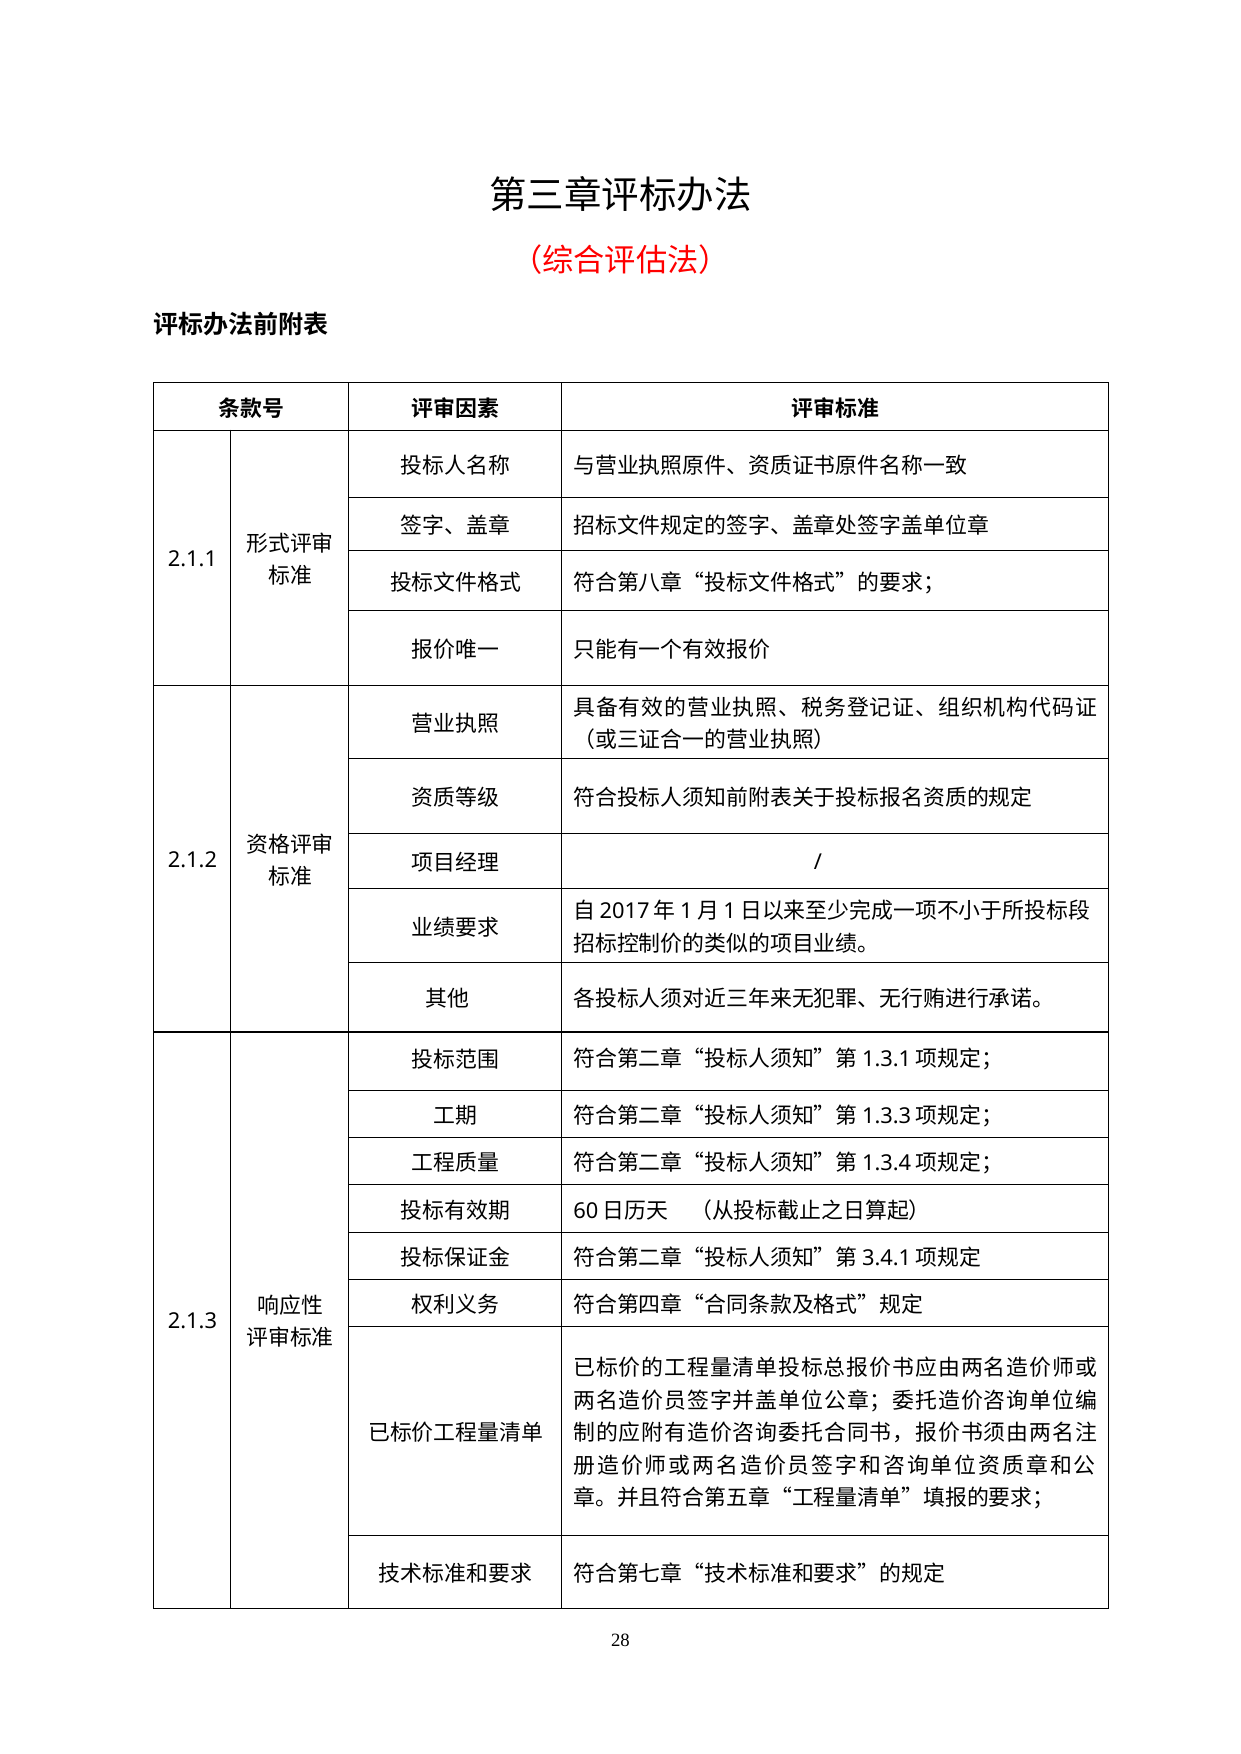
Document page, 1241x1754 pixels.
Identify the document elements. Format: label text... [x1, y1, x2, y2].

table_cell 符合第七章“技术标准和要求”的规定 [562, 1536, 1108, 1607]
table_header 评审因素 [349, 383, 561, 429]
table_cell 已标价的工程量清单投标总报价书应由两名造价师或两名造价员签字并盖单位公章；委托造价咨询单位编制的应附有造价咨询委托合同书，报价书须由两名注册造价师或两名造价员签字和咨询单位资质章和公章。并且符合第五章“工程量清单”填报的要求； [562, 1327, 1108, 1535]
table_cell 工程质量 [349, 1138, 561, 1184]
table_cell 只能有一个有效报价 [562, 611, 1108, 685]
table_cell 2.1.1 [154, 431, 230, 685]
table_cell 其他 [349, 963, 561, 1031]
table_cell / [562, 834, 1108, 888]
table_cell 营业执照 [349, 686, 561, 758]
table_cell 符合第四章“合同条款及格式”规定 [562, 1280, 1108, 1326]
table_cell 各投标人须对近三年来无犯罪、无行贿进行承诺。 [562, 963, 1108, 1031]
table_cell 投标有效期 [349, 1185, 561, 1232]
table_cell 具备有效的营业执照、税务登记证、组织机构代码证（或三证合一的营业执照） [562, 686, 1108, 758]
text 第三章评标办法 [153, 160, 1087, 225]
table_cell 符合第二章“投标人须知”第1.3.4项规定； [562, 1138, 1108, 1184]
table_cell 2.1.3 [154, 1033, 230, 1607]
text （综合评估法） [153, 225, 1087, 290]
table_cell 符合第二章“投标人须知”第1.3.1项规定； [562, 1033, 1108, 1090]
table_cell 符合第二章“投标人须知”第1.3.3项规定； [562, 1091, 1108, 1137]
table_cell 招标文件规定的签字、盖章处签字盖单位章 [562, 498, 1108, 550]
table_cell 与营业执照原件、资质证书原件名称一致 [562, 431, 1108, 497]
table_cell 投标人名称 [349, 431, 561, 497]
table_cell 已标价工程量清单 [349, 1327, 561, 1535]
table_cell 资质等级 [349, 759, 561, 832]
table_cell 自2017年1月1日以来至少完成一项不小于所投标段招标控制价的类似的项目业绩。 [562, 889, 1108, 962]
table_cell 项目经理 [349, 834, 561, 888]
text 评标办法前附表 [153, 290, 1087, 355]
table_cell 资格评审 标准 [231, 686, 348, 1031]
table_cell 2.1.2 [154, 686, 230, 1031]
table_cell 技术标准和要求 [349, 1536, 561, 1607]
table_cell 工期 [349, 1091, 561, 1137]
table_cell 符合第八章“投标文件格式”的要求； [562, 551, 1108, 610]
table_cell 投标保证金 [349, 1233, 561, 1279]
table_cell 响应性 评审标准 [231, 1033, 348, 1607]
table_cell 投标范围 [349, 1033, 561, 1090]
table_cell 符合第二章“投标人须知”第3.4.1项规定 [562, 1233, 1108, 1279]
table_cell 业绩要求 [349, 889, 561, 962]
table_cell 投标文件格式 [349, 551, 561, 610]
table_cell 形式评审 标准 [231, 431, 348, 685]
table_header 条款号 [154, 383, 348, 429]
table_cell 60日历天 （从投标截止之日算起） [562, 1185, 1108, 1232]
table_cell 签字、盖章 [349, 498, 561, 550]
table_header 评审标准 [562, 383, 1108, 429]
table_cell 报价唯一 [349, 611, 561, 685]
table_cell 权利义务 [349, 1280, 561, 1326]
table_cell 符合投标人须知前附表关于投标报名资质的规定 [562, 759, 1108, 832]
